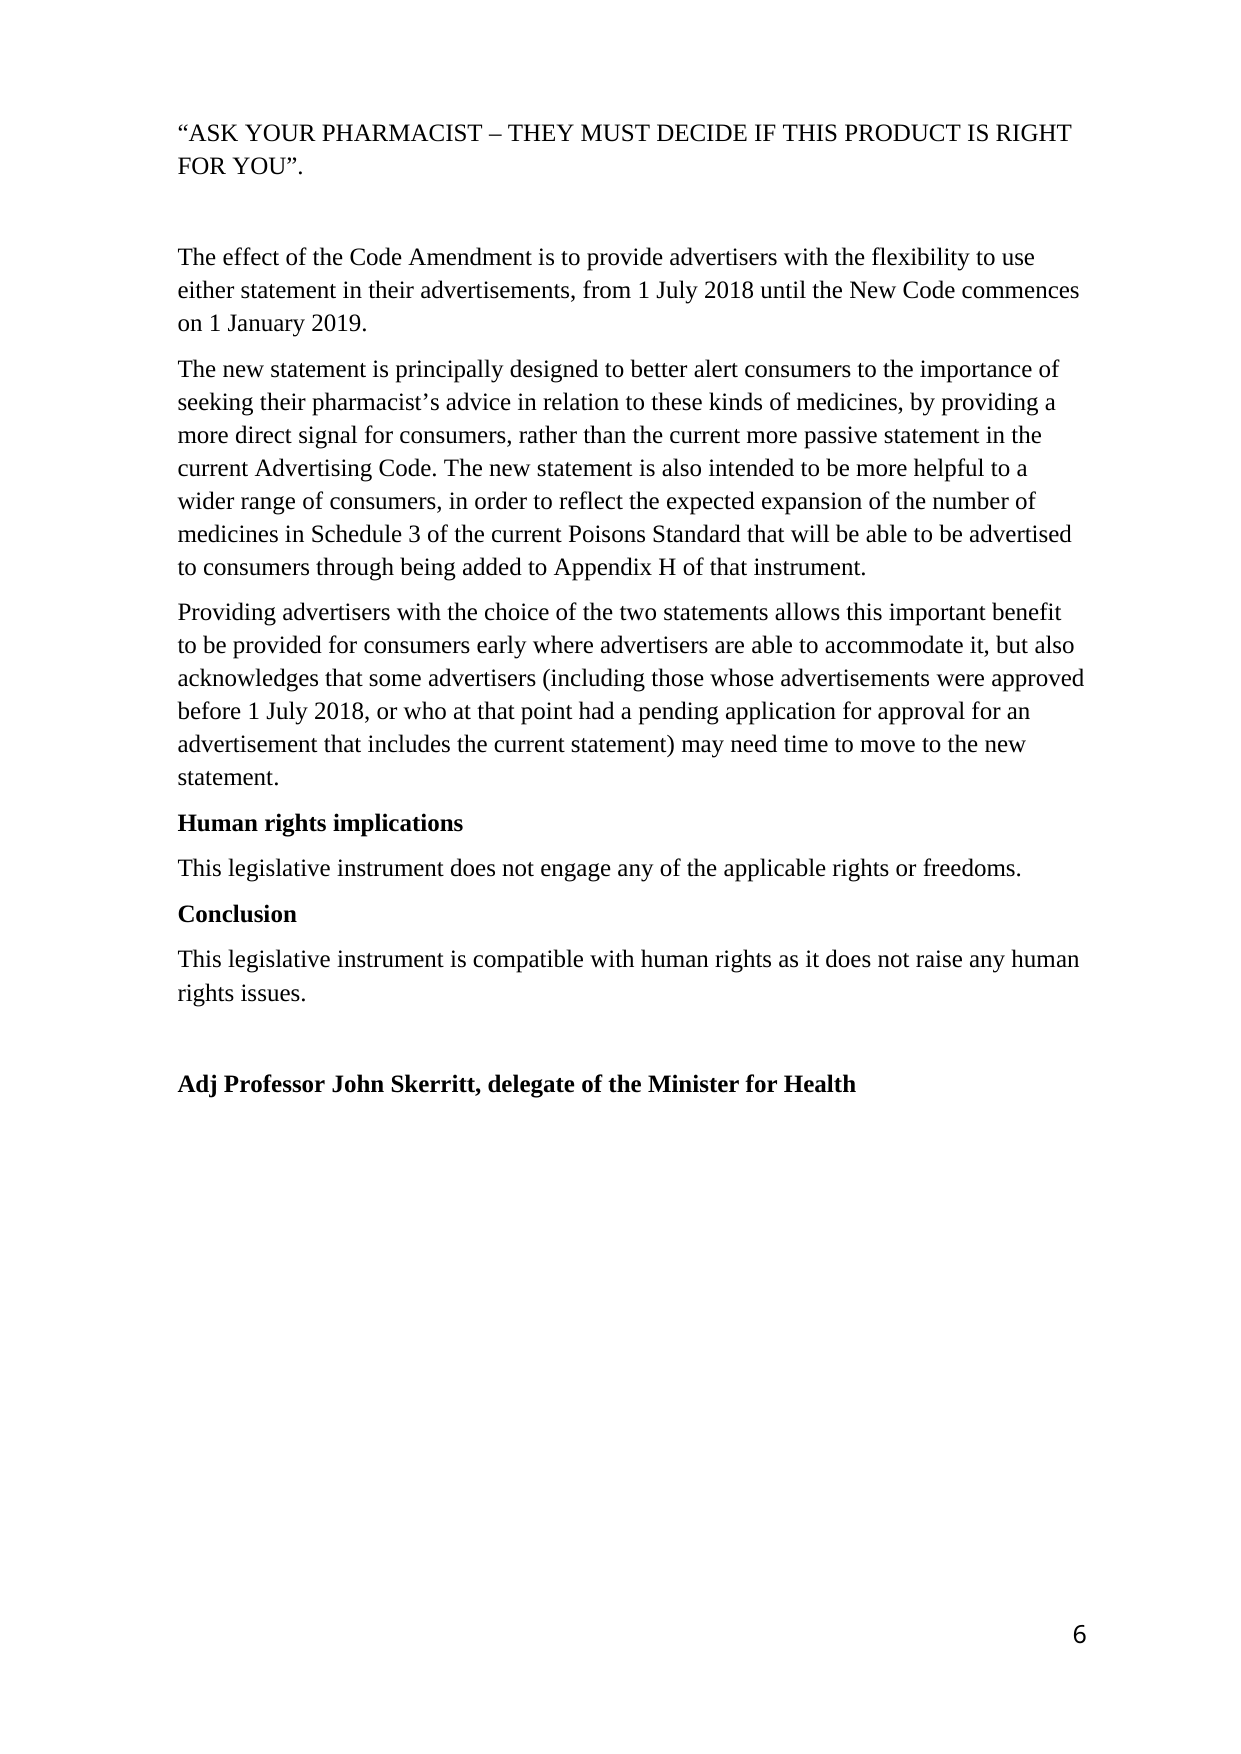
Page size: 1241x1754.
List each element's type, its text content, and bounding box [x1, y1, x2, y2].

list Providing advertisers with the choice of the two statements allows this important benefit to be provided for consumers early where advertisers are able to accommodate it, but also acknowledges that some advertisers (including those whose advertisements were approved before 1 July 2018, or who at that point had a pending application for approval for an advertisement that includes the current statement) may need time to move to the new statement. [177, 597, 1087, 791]
list The new statement is principally designed to better alert consumers to the importance of seeking their pharmacist’s advice in relation to these kinds of medicines, by providing a more direct signal for consumers, rather than the current more passive statement in the current Advertising Code. The new statement is also intended to be more helpful to a wider range of consumers, in order to reflect the expected expansion of the number of medicines in Schedule 3 of the current Poisons Standard that will be able to be advertised to consumers through being added to Appendix H of that instrument. [177, 354, 1087, 581]
text Conclusion [177, 899, 1087, 928]
text This legislative instrument is compatible with human rights as it does not raise any human rights issues. [177, 944, 1087, 1006]
text Adj Professor John Skerritt, delegate of the Minister for Health [177, 1069, 1087, 1097]
list The effect of the Code Amendment is to provide advertisers with the flexibility to use either statement in their advertisements, from 1 July 2018 until the New Code commences on 1 January 2019. [177, 242, 1087, 337]
text This legislative instrument does not engage any of the applicable rights or freedoms. [177, 853, 1087, 882]
list “ASK YOUR PHARMACIST – THEY MUST DECIDE IF THIS PRODUCT IS RIGHT FOR YOU”. [177, 118, 1087, 180]
text Human rights implications [177, 808, 1087, 837]
